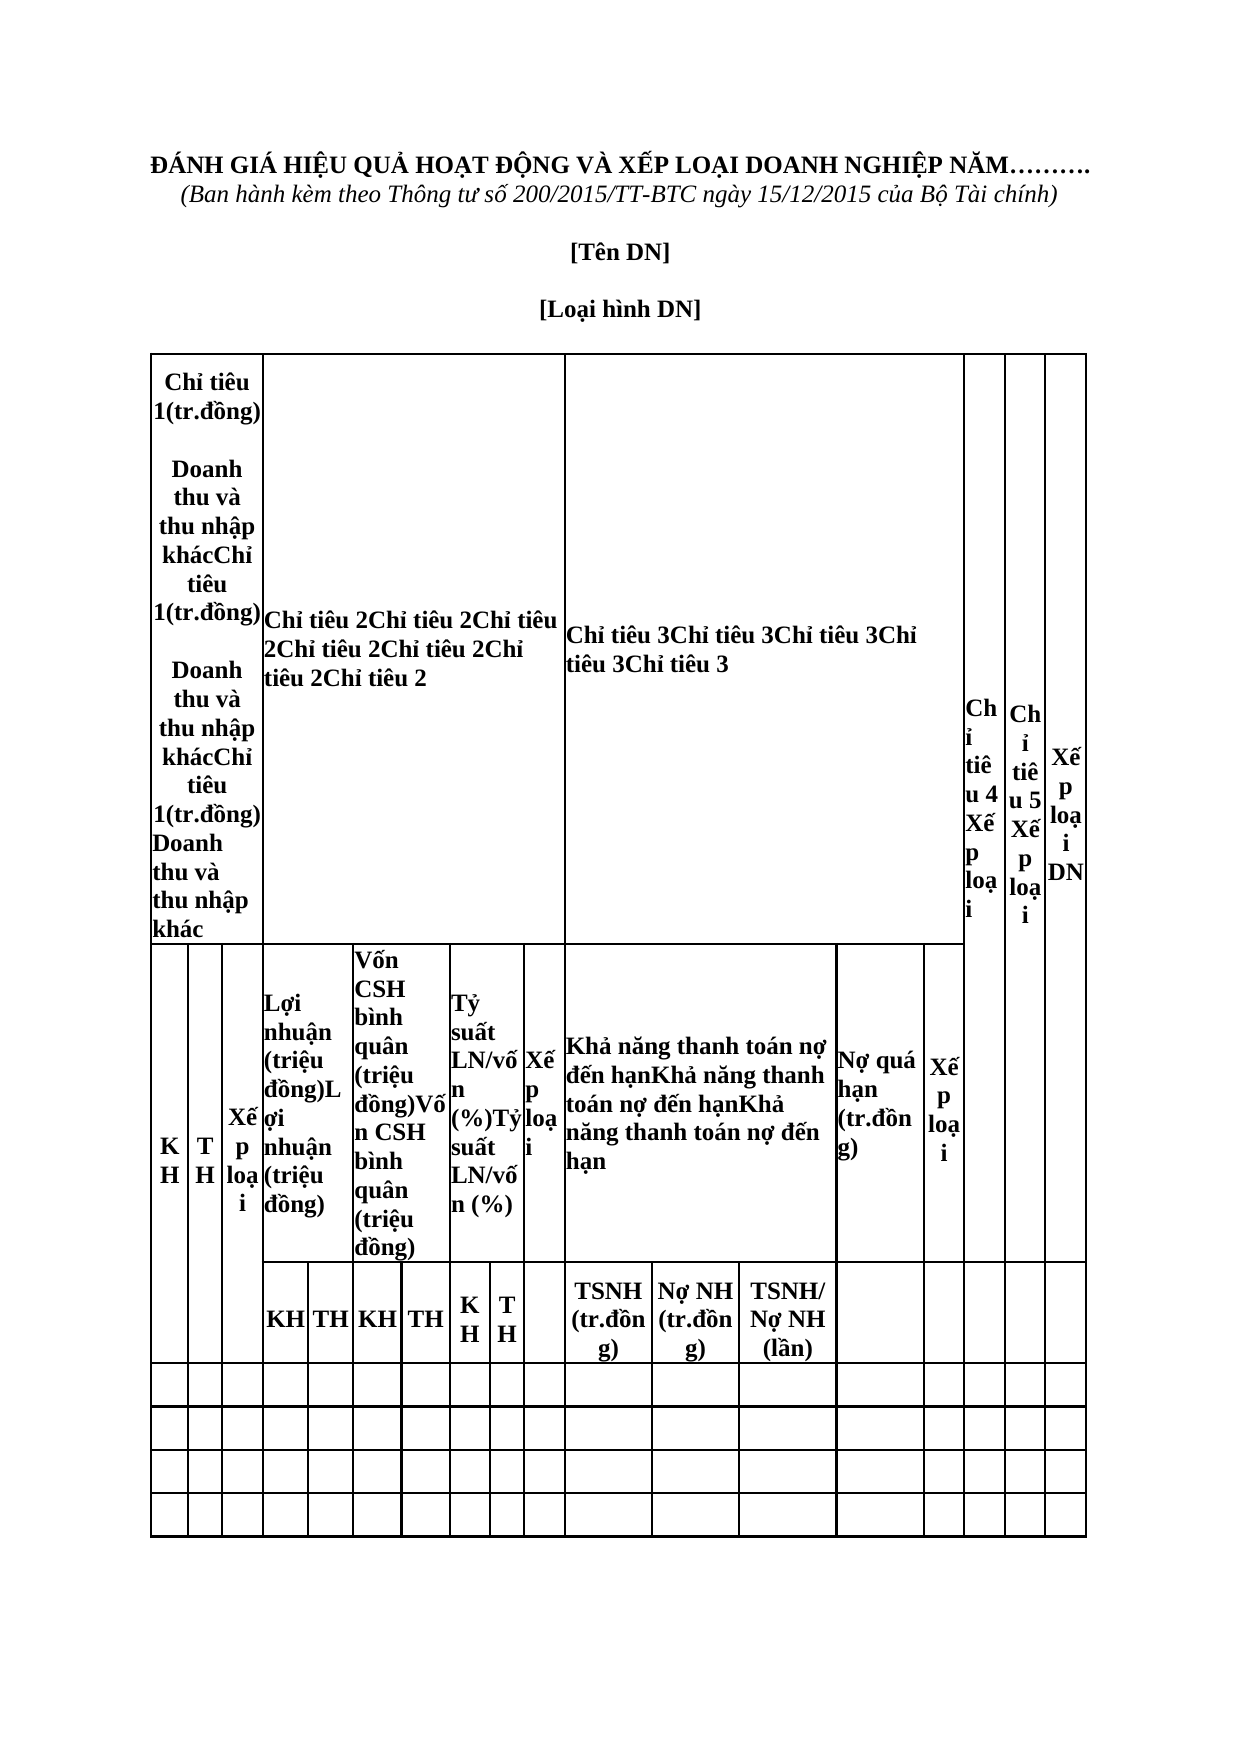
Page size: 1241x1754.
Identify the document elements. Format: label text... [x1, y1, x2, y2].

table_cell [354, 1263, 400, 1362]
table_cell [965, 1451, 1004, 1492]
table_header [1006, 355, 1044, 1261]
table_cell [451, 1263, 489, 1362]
text ĐÁNH GIÁ HIỆU QUẢ HOẠT ĐỘNG VÀ XẾP LOẠI DOANH NGHIỆP NĂM………. (Ban hành kèm theo Thông tư số 200/2015/TT-BTC ngày 15/12/2015 của Bộ Tài chính) [150, 150, 1090, 207]
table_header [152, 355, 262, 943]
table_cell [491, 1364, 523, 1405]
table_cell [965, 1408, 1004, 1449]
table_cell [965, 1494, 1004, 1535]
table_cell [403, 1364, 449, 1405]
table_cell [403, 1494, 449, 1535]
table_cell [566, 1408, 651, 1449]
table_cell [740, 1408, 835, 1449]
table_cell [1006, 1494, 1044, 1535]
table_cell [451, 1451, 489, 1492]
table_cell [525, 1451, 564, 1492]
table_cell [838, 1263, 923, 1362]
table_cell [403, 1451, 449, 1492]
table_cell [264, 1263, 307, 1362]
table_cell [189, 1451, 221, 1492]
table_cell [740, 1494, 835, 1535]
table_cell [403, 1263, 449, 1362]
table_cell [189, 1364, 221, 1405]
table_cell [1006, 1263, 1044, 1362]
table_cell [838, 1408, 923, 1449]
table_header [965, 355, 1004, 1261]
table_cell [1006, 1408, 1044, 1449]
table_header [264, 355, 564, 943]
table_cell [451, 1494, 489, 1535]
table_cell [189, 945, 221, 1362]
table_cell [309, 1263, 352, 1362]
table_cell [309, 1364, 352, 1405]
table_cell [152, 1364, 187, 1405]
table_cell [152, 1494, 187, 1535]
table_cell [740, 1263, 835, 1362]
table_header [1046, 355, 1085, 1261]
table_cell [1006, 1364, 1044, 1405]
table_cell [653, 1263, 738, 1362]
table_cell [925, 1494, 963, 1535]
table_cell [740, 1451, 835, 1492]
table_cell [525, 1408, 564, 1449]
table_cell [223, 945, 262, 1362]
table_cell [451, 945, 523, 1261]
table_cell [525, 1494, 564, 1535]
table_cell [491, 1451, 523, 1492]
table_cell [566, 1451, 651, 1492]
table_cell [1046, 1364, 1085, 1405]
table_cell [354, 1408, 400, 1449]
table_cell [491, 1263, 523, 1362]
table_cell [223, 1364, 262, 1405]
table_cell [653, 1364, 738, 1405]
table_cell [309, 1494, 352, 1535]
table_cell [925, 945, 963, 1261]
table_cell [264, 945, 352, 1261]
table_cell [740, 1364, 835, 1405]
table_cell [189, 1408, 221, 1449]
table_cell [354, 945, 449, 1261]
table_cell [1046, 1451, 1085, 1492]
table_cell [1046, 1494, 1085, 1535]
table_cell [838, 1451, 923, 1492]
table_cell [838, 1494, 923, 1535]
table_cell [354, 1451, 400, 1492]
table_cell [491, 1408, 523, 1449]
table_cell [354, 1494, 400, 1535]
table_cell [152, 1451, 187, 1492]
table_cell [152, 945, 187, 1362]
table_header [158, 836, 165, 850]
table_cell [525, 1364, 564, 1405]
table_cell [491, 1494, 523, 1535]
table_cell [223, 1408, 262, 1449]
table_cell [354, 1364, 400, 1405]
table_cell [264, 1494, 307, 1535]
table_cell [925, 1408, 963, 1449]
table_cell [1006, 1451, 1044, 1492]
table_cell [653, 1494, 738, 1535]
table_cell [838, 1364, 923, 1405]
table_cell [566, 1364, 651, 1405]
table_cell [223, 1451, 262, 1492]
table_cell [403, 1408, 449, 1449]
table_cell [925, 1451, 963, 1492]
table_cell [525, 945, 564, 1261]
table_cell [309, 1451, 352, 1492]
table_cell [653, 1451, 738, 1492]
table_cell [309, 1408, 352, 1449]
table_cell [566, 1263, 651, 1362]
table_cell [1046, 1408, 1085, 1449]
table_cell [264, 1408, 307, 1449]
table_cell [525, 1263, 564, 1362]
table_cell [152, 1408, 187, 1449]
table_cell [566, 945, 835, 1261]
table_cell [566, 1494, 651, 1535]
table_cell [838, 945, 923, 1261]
text [Tên DN] [150, 237, 1090, 265]
text [Loại hình DN] [150, 294, 1090, 323]
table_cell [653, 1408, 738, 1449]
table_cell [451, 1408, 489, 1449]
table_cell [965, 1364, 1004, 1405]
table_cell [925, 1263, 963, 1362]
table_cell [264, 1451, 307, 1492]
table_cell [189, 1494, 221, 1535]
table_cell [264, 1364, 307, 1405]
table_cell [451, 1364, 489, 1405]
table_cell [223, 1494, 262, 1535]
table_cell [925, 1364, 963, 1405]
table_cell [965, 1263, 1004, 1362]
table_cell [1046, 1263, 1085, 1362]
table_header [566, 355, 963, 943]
